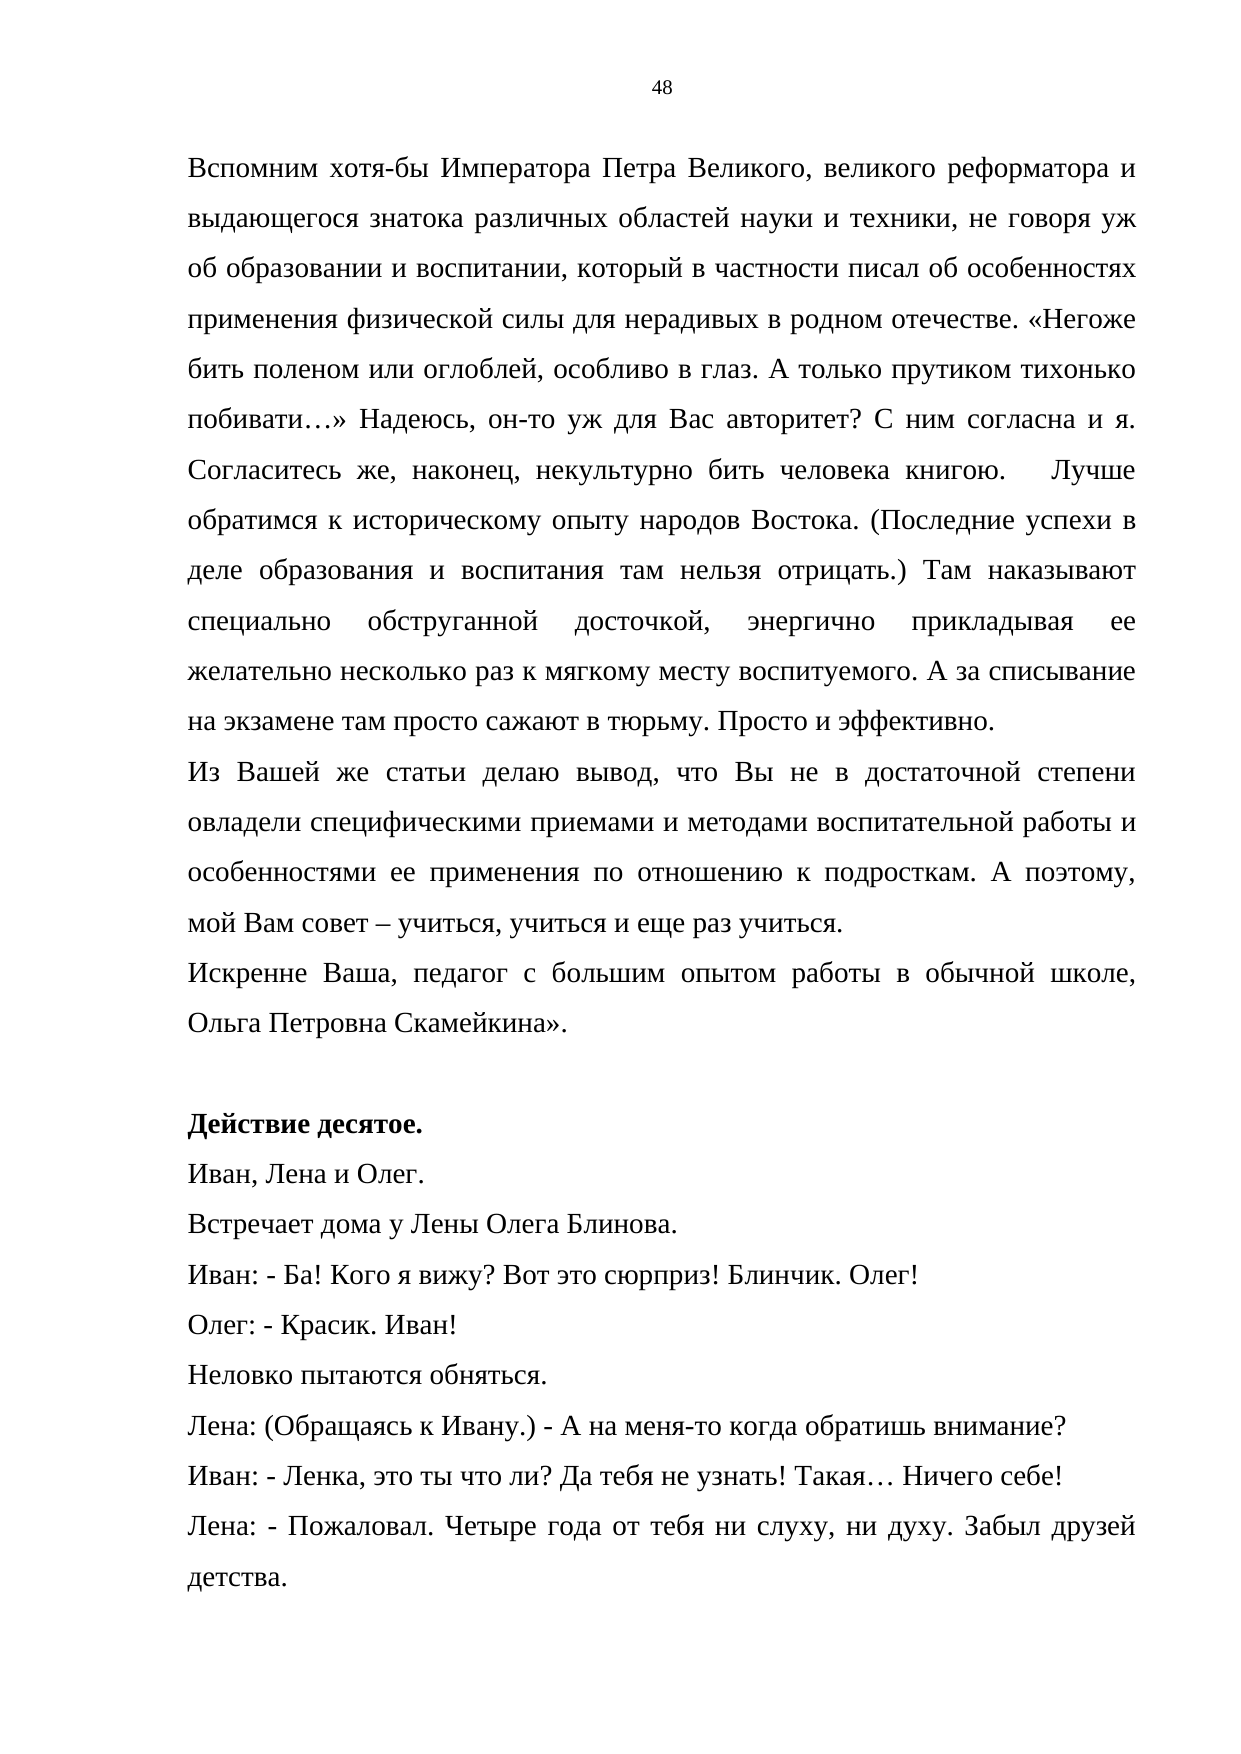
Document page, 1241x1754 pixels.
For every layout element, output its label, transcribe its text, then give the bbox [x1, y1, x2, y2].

text Из Вашей же статьи делаю вывод, что Вы не в достаточной степени овладели специфическими приемами и методами воспитательной работы и особенностями ее применения по отношению к подросткам. А поэтому, мой Вам совет – учиться, учиться и еще раз учиться. [187, 754, 1137, 938]
text Олег: - Красик. Иван! [187, 1307, 1137, 1341]
text Встречает дома у Лены Олега Блинова. [187, 1207, 1137, 1240]
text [187, 150, 1137, 737]
text Иван: - Ба! Кого я вижу? Вот это сюрприз! Блинчик. Олег! [187, 1257, 1137, 1290]
text Искренне Ваша, педагог с большим опытом работы в обычной школе, Ольга Петровна Скамейкина». [187, 955, 1137, 1039]
text Неловко пытаются обняться. [187, 1357, 1137, 1391]
text Лена: - Пожаловал. Четыре года от тебя ни слуху, ни духу. Забыл друзей детства. [187, 1508, 1137, 1592]
text Лена: (Обращаясь к Ивану.) - А на меня-то когда обратишь внимание? [187, 1408, 1137, 1441]
text Иван: - Ленка, это ты что ли? Да тебя не узнать! Такая… Ничего себе! [187, 1458, 1137, 1492]
text Действие десятое. [187, 1106, 1137, 1139]
text Иван, Лена и Олег. [187, 1156, 1137, 1190]
